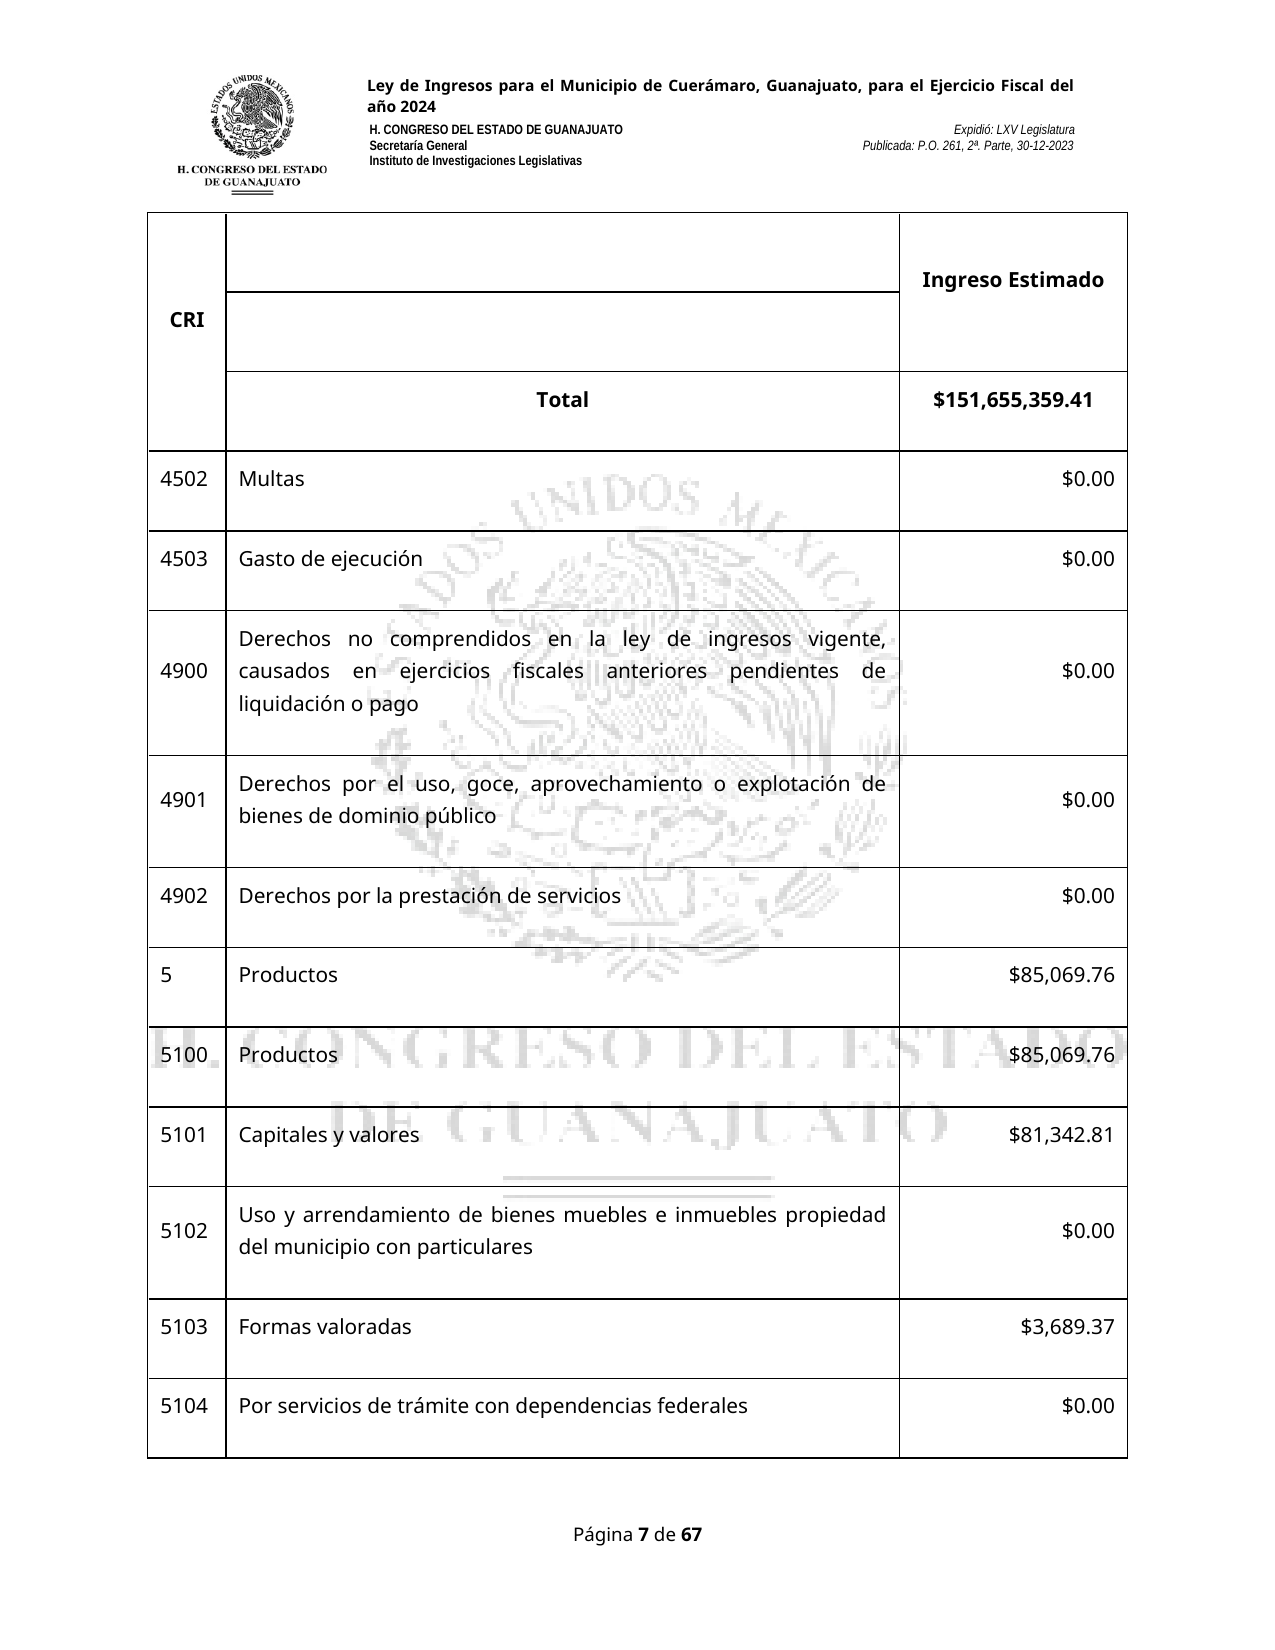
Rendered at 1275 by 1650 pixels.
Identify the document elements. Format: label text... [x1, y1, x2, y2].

table_cell Productos [227, 948, 899, 1026]
table_header CRI [148, 213, 226, 450]
table_cell Formas valoradas [227, 1300, 899, 1378]
table_cell [227, 293, 899, 371]
table_cell $0.00 [900, 611, 1127, 754]
table_cell 5103 [148, 1299, 225, 1378]
table_cell $3,689.37 [900, 1300, 1127, 1378]
table_cell $0.00 [900, 868, 1127, 947]
picture [177, 75, 327, 201]
table_cell 5 [148, 948, 225, 1026]
table_header Ingreso Estimado [900, 213, 1127, 371]
table_cell Uso y arrendamiento de bienes muebles e inmuebles propiedad del municipio con particulares [227, 1187, 899, 1298]
table_cell Multas [227, 452, 899, 530]
table_cell 4503 [148, 531, 225, 610]
table_header [227, 213, 899, 291]
table_cell $0.00 [900, 452, 1127, 530]
table_cell 4902 [148, 868, 225, 947]
table_cell Derechos por el uso, goce, aprovechamiento o explotación de bienes de dominio público [227, 756, 899, 867]
table_cell Total [227, 372, 899, 450]
table_cell $0.00 [900, 532, 1127, 610]
table_cell Derechos no comprendidos en la ley de ingresos vigente, causados en ejercicios fiscales anteriores pendientes de liquidación o pago [227, 611, 899, 754]
table_cell Capitales y valores [227, 1108, 899, 1186]
table_cell 5101 [148, 1107, 225, 1186]
table_cell $0.00 [900, 1187, 1127, 1298]
table_cell 5100 [148, 1027, 225, 1106]
table_cell 4900 [148, 611, 225, 754]
table_cell $151,655,359.41 [900, 372, 1127, 450]
table_cell 5102 [148, 1187, 225, 1298]
table_cell Por servicios de trámite con dependencias federales [227, 1379, 899, 1457]
table_cell Derechos por la prestación de servicios [227, 868, 899, 947]
table_cell 4502 [148, 451, 225, 530]
table_cell $0.00 [900, 1379, 1127, 1457]
table_cell $85,069.76 [900, 948, 1127, 1026]
table_cell $85,069.76 [900, 1028, 1127, 1106]
table_cell Gasto de ejecución [227, 532, 899, 610]
table_cell $81,342.81 [900, 1108, 1127, 1186]
table_cell 5104 [148, 1379, 225, 1457]
table_cell $0.00 [900, 756, 1127, 867]
table_cell Productos [227, 1028, 899, 1106]
table_cell 4901 [148, 756, 225, 867]
